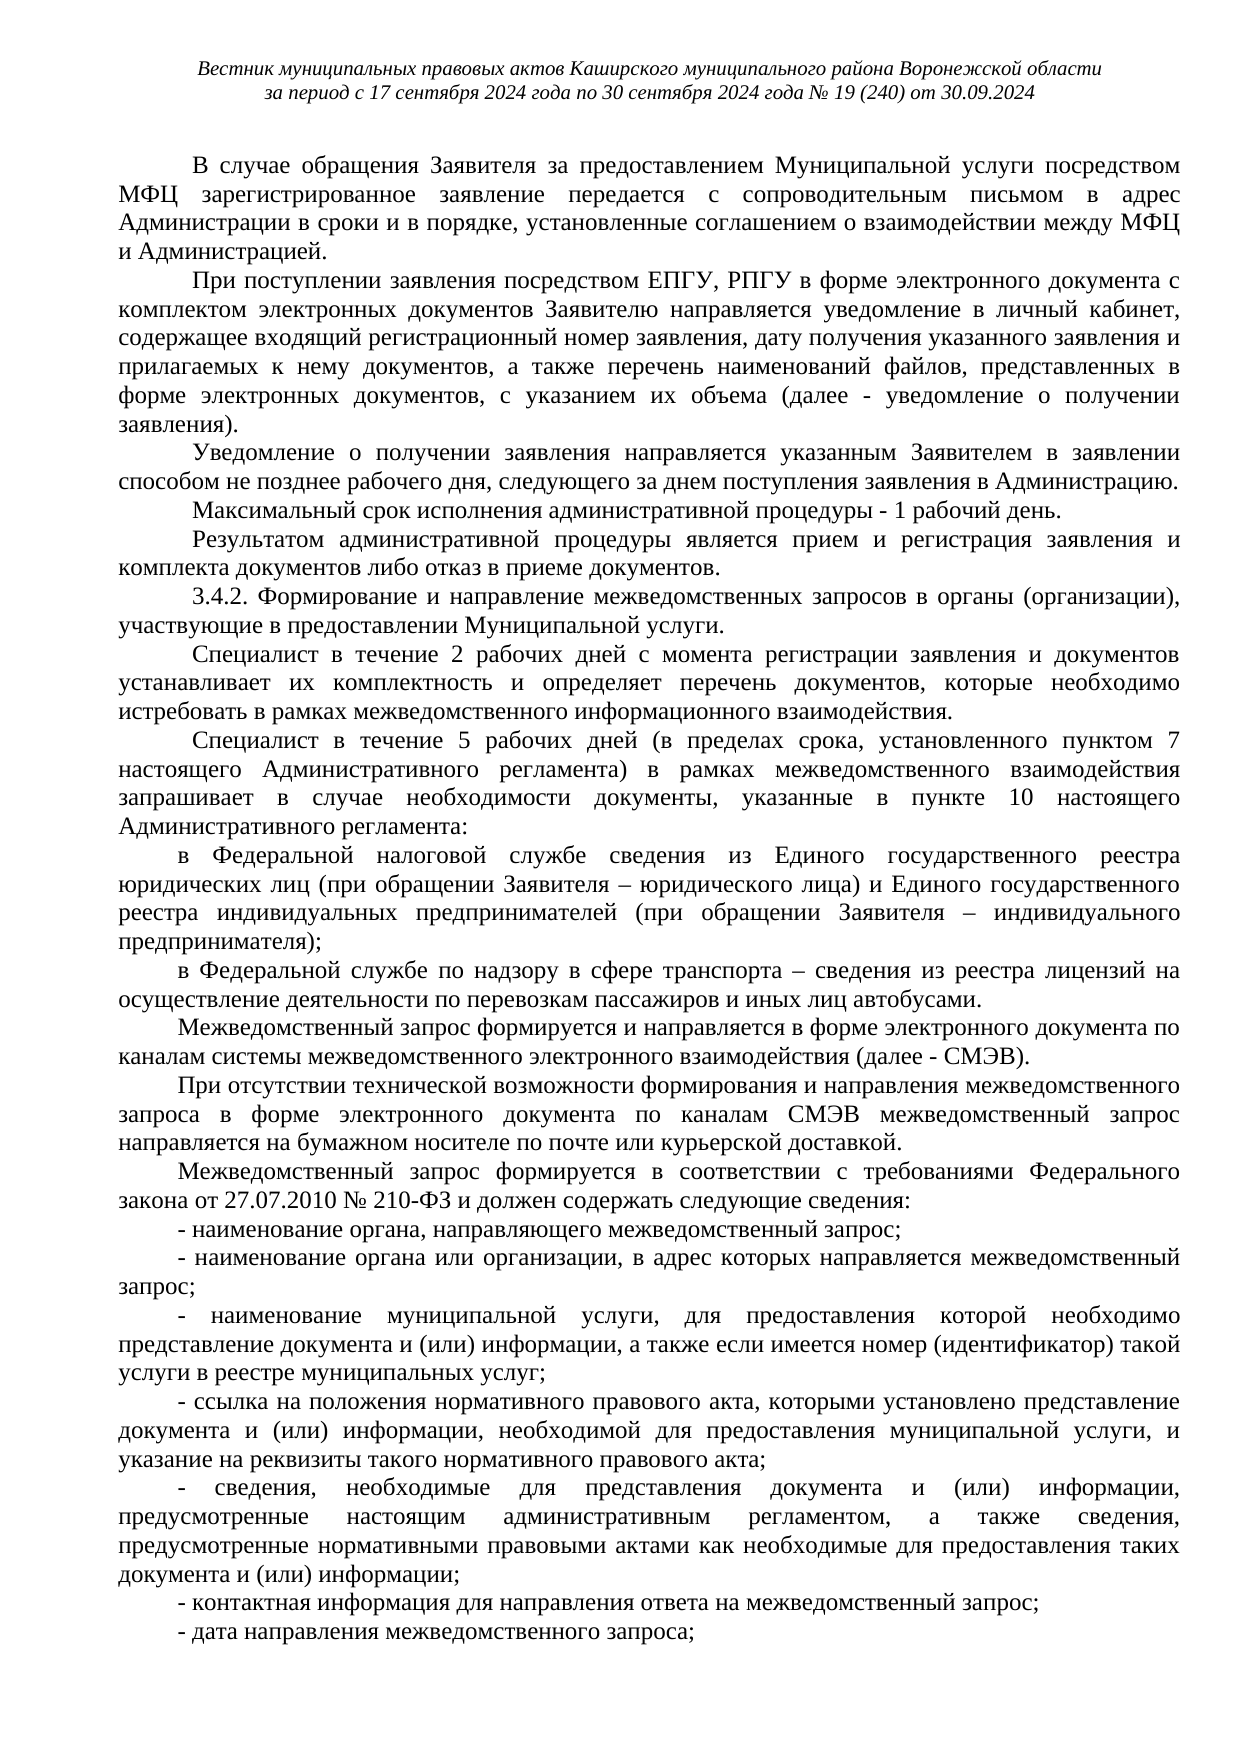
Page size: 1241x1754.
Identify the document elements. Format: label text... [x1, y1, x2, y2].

text Межведомственный запрос формируется в соответствии с требованиями Федерального закона от 27.07.2010 № 210-ФЗ и должен содержать следующие сведения: [118, 1156, 1181, 1214]
text При отсутствии технической возможности формирования и направления межведомственного запроса в форме электронного документа по каналам СМЭВ межведомственный запрос направляется на бумажном носителе по почте или курьерской доставкой. [118, 1070, 1181, 1156]
text - наименование органа, направляющего межведомственный запрос; [118, 1214, 1181, 1242]
text в Федеральной службе по надзору в сфере транспорта – сведения из реестра лицензий на осуществление деятельности по перевозкам пассажиров и иных лиц автобусами. [118, 955, 1181, 1012]
text Результатом административной процедуры является прием и регистрация заявления и комплекта документов либо отказ в приеме документов. [118, 524, 1181, 581]
text При поступлении заявления посредством ЕПГУ, РПГУ в форме электронного документа с комплектом электронных документов Заявителю направляется уведомление в личный кабинет, содержащее входящий регистрационный номер заявления, дату получения указанного заявления и прилагаемых к нему документов, а также перечень наименований файлов, представленных в форме электронных документов, с указанием их объема (далее - уведомление о получении заявления). [118, 265, 1181, 437]
text - наименование муниципальной услуги, для предоставления которой необходимо представление документа и (или) информации, а также если имеется номер (идентификатор) такой услуги в реестре муниципальных услуг; [118, 1300, 1181, 1386]
text - дата направления межведомственного запроса; [118, 1616, 1181, 1645]
text - сведения, необходимые для представления документа и (или) информации, предусмотренные настоящим административным регламентом, а также сведения, предусмотренные нормативными правовыми актами как необходимые для предоставления таких документа и (или) информации; [118, 1472, 1181, 1587]
text Специалист в течение 5 рабочих дней (в пределах срока, установленного пунктом 7 настоящего Административного регламента) в рамках межведомственного взаимодействия запрашивает в случае необходимости документы, указанные в пункте 10 настоящего Административного регламента: [118, 725, 1181, 840]
text 3.4.2. Формирование и направление межведомственных запросов в органы (организации), участвующие в предоставлении Муниципальной услуги. [118, 581, 1181, 639]
text - контактная информация для направления ответа на межведомственный запрос; [118, 1587, 1181, 1616]
text Межведомственный запрос формируется и направляется в форме электронного документа по каналам системы межведомственного электронного взаимодействия (далее - СМЭВ). [118, 1012, 1181, 1070]
text - ссылка на положения нормативного правового акта, которыми установлено представление документа и (или) информации, необходимой для предоставления муниципальной услуги, и указание на реквизиты такого нормативного правового акта; [118, 1386, 1181, 1472]
text Специалист в течение 2 рабочих дней с момента регистрации заявления и документов устанавливает их комплектность и определяет перечень документов, которые необходимо истребовать в рамках межведомственного информационного взаимодействия. [118, 639, 1181, 725]
text в Федеральной налоговой службе сведения из Единого государственного реестра юридических лиц (при обращении Заявителя – юридического лица) и Единого государственного реестра индивидуальных предпринимателей (при обращении Заявителя – индивидуального предпринимателя); [118, 840, 1181, 955]
text Максимальный срок исполнения административной процедуры - 1 рабочий день. [118, 495, 1181, 524]
text - наименование органа или организации, в адрес которых направляется межведомственный запрос; [118, 1242, 1181, 1300]
text В случае обращения Заявителя за предоставлением Муниципальной услуги посредством МФЦ зарегистрированное заявление передается с сопроводительным письмом в адрес Администрации в сроки и в порядке, установленные соглашением о взаимодействии между МФЦ и Администрацией. [118, 150, 1181, 265]
text Уведомление о получении заявления направляется указанным Заявителем в заявлении способом не позднее рабочего дня, следующего за днем поступления заявления в Администрацию. [118, 437, 1181, 495]
